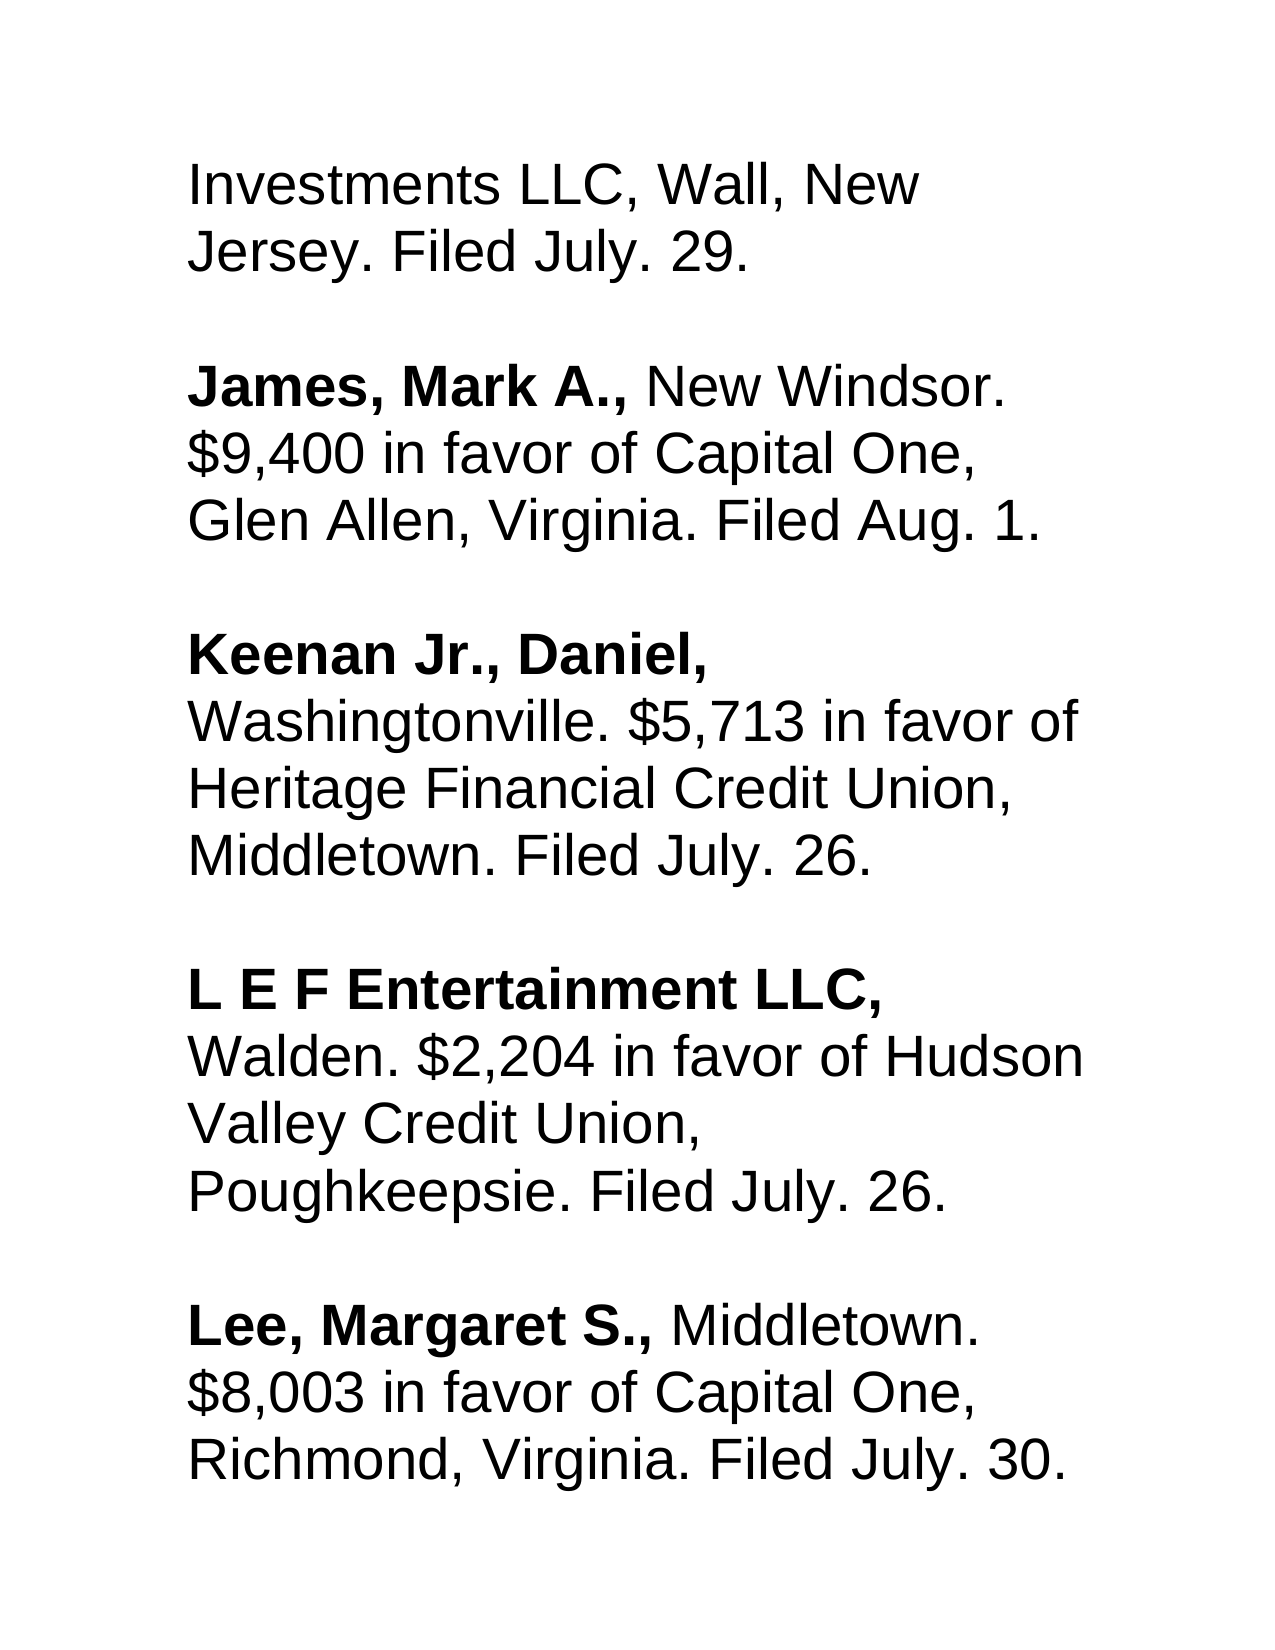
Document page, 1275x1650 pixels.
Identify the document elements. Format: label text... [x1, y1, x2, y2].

text Lee, Margaret S., Middletown. $8,003 in favor of Capital One, Richmond, Virginia. Filed July. 30. [187, 1290, 1087, 1492]
text James, Mark A., New Windsor. $9,400 in favor of Capital One, Glen Allen, Virginia. Filed Aug. 1. [187, 351, 1087, 552]
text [187, 150, 1087, 284]
text Keenan Jr., Daniel, Washingtonville. $5,713 in favor of Heritage Financial Credit Union, Middletown. Filed July. 26. [187, 619, 1087, 888]
text L E F Entertainment LLC, Walden. $2,204 in favor of Hudson Valley Credit Union, Poughkeepsie. Filed July. 26. [187, 955, 1087, 1223]
